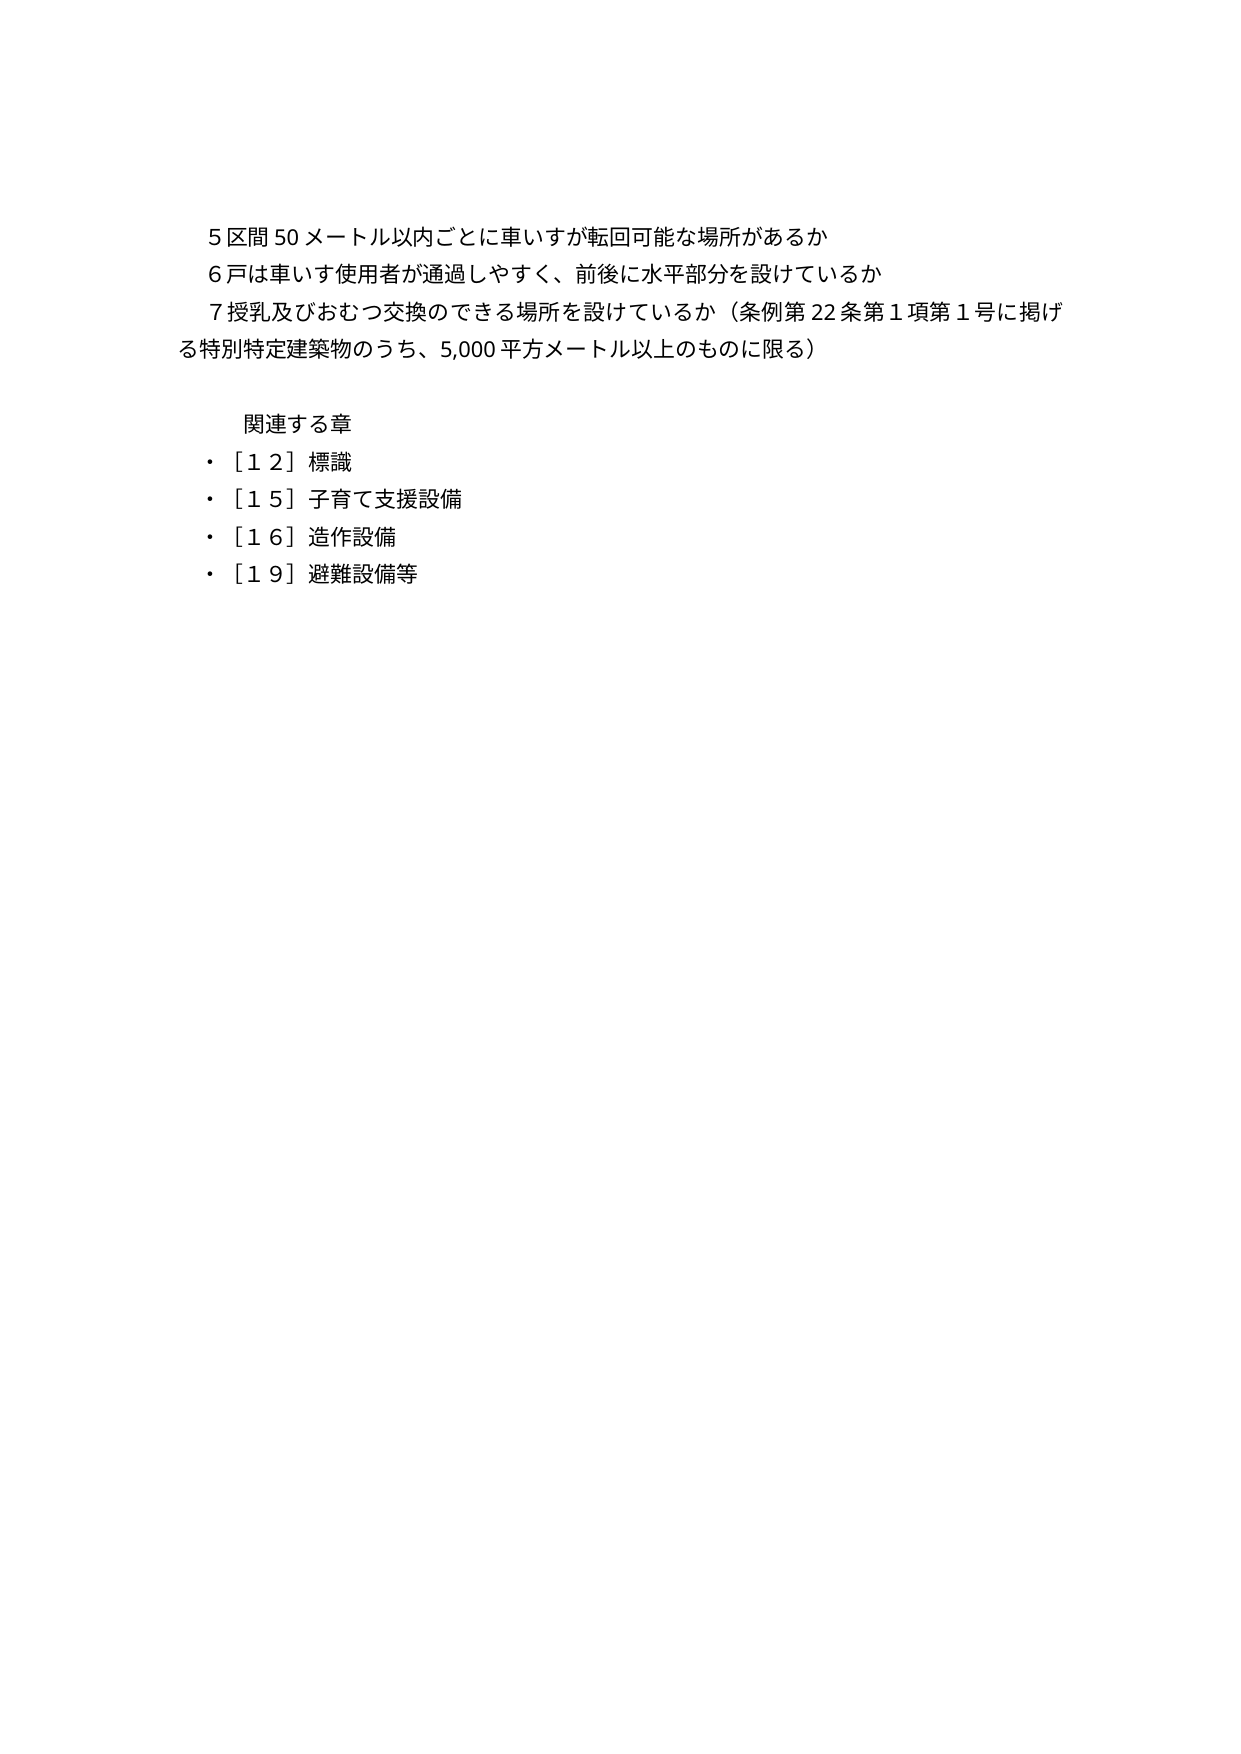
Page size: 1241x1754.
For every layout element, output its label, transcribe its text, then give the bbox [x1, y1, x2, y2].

text ・［１２］標識 [177, 442, 1063, 479]
text ６戸は車いす使用者が通過しやすく、前後に水平部分を設けているか [177, 254, 1063, 292]
text ・［１５］子育て支援設備 [177, 479, 1063, 517]
text ・［１９］避難設備等 [177, 554, 1063, 592]
text 関連する章 [177, 404, 1063, 442]
text ５区間50メートル以内ごとに車いすが転回可能な場所があるか [177, 217, 1063, 254]
text ・［１６］造作設備 [177, 517, 1063, 554]
text ７授乳及びおむつ交換のできる場所を設けているか（条例第22条第１項第１号に掲げる特別特定建築物のうち、5,000平方メートル以上のものに限る） [177, 292, 1063, 367]
